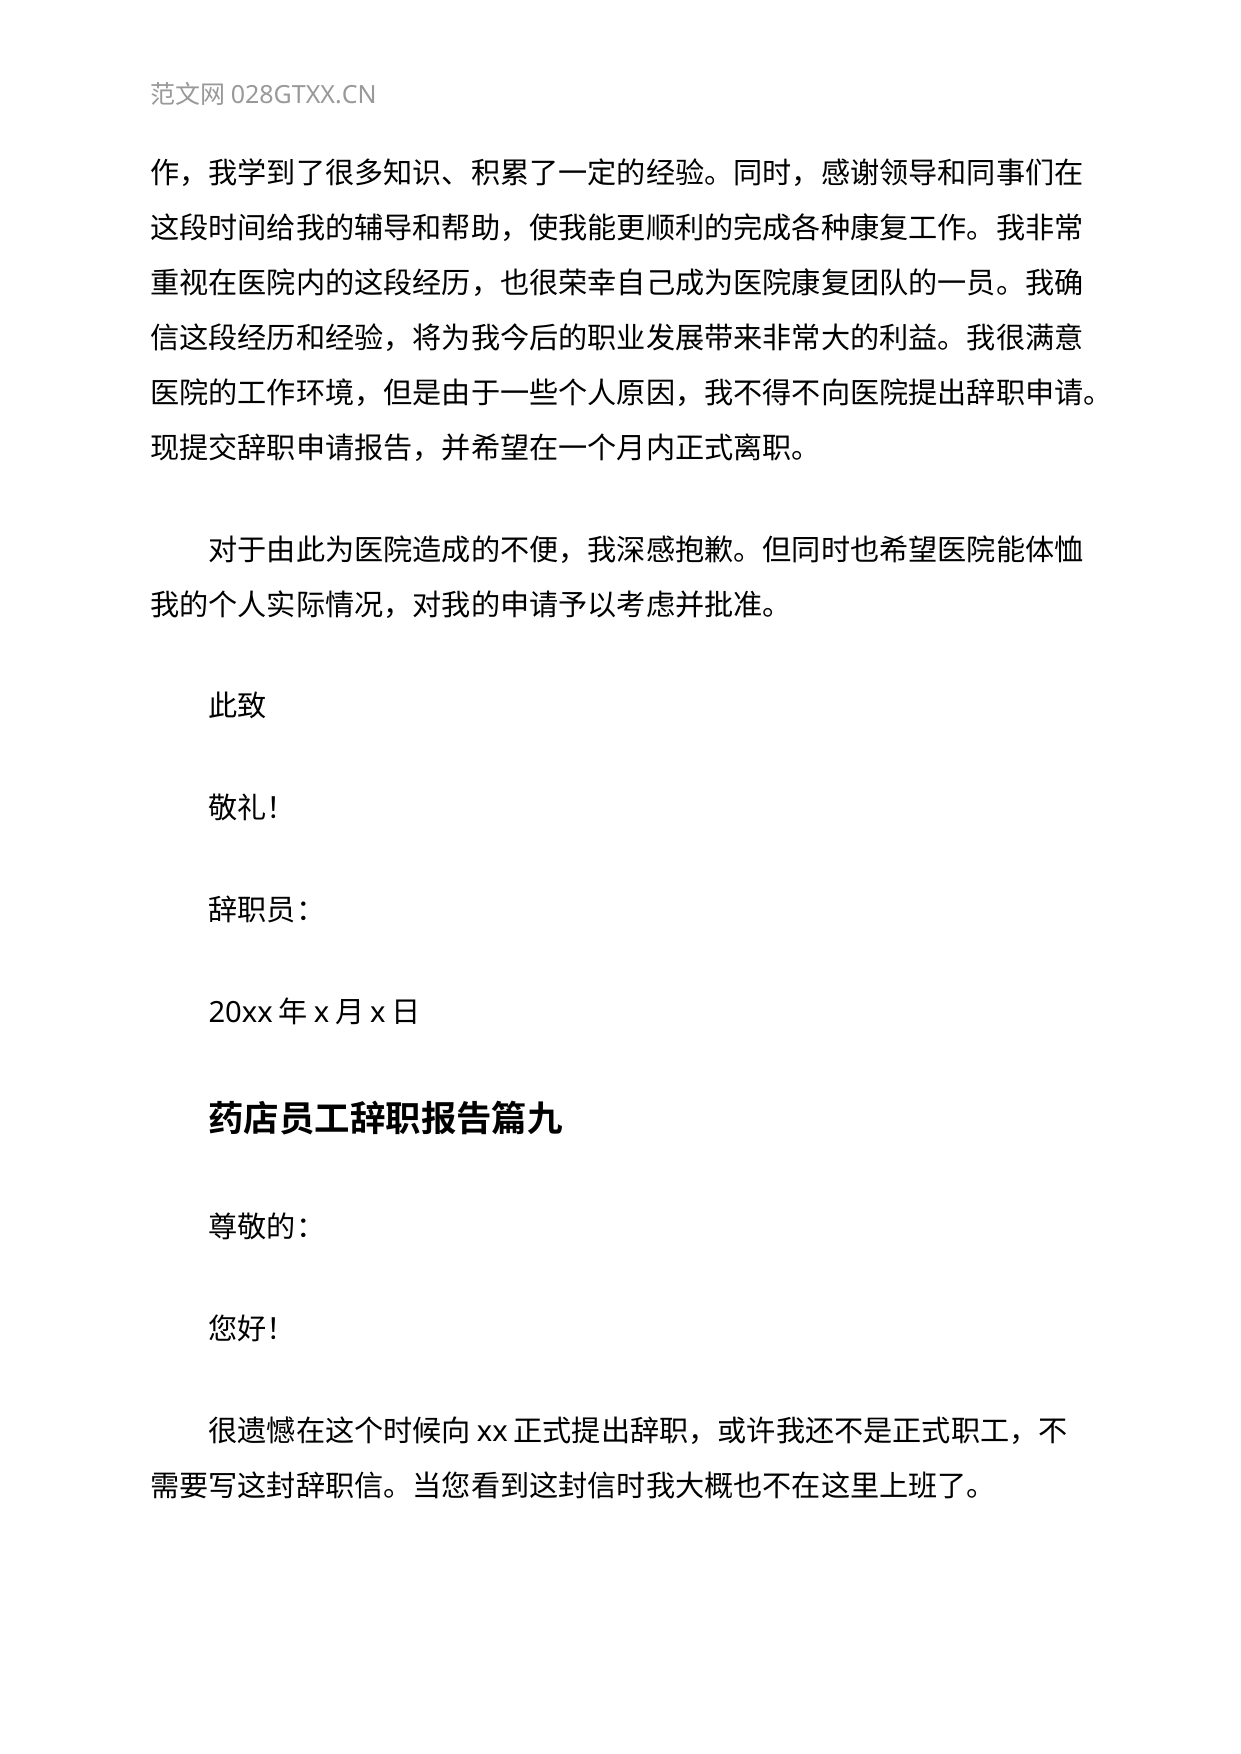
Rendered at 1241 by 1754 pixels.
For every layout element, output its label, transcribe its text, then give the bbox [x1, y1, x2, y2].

text 此致 [150, 683, 1090, 725]
text 您好！ [150, 1305, 1090, 1348]
text 20xx年x月x日 [150, 988, 1090, 1031]
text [150, 150, 1090, 467]
text 敬礼！ [150, 785, 1090, 827]
text 尊敬的： [150, 1204, 1090, 1246]
text 辞职员： [150, 886, 1090, 929]
text 很遗憾在这个时候向xx正式提出辞职，或许我还不是正式职工，不需要写这封辞职信。当您看到这封信时我大概也不在这里上班了。 [150, 1407, 1090, 1504]
text 对于由此为医院造成的不便，我深感抱歉。但同时也希望医院能体恤我的个人实际情况，对我的申请予以考虑并批准。 [150, 526, 1090, 623]
text 药店员工辞职报告篇九 [150, 1090, 1090, 1141]
